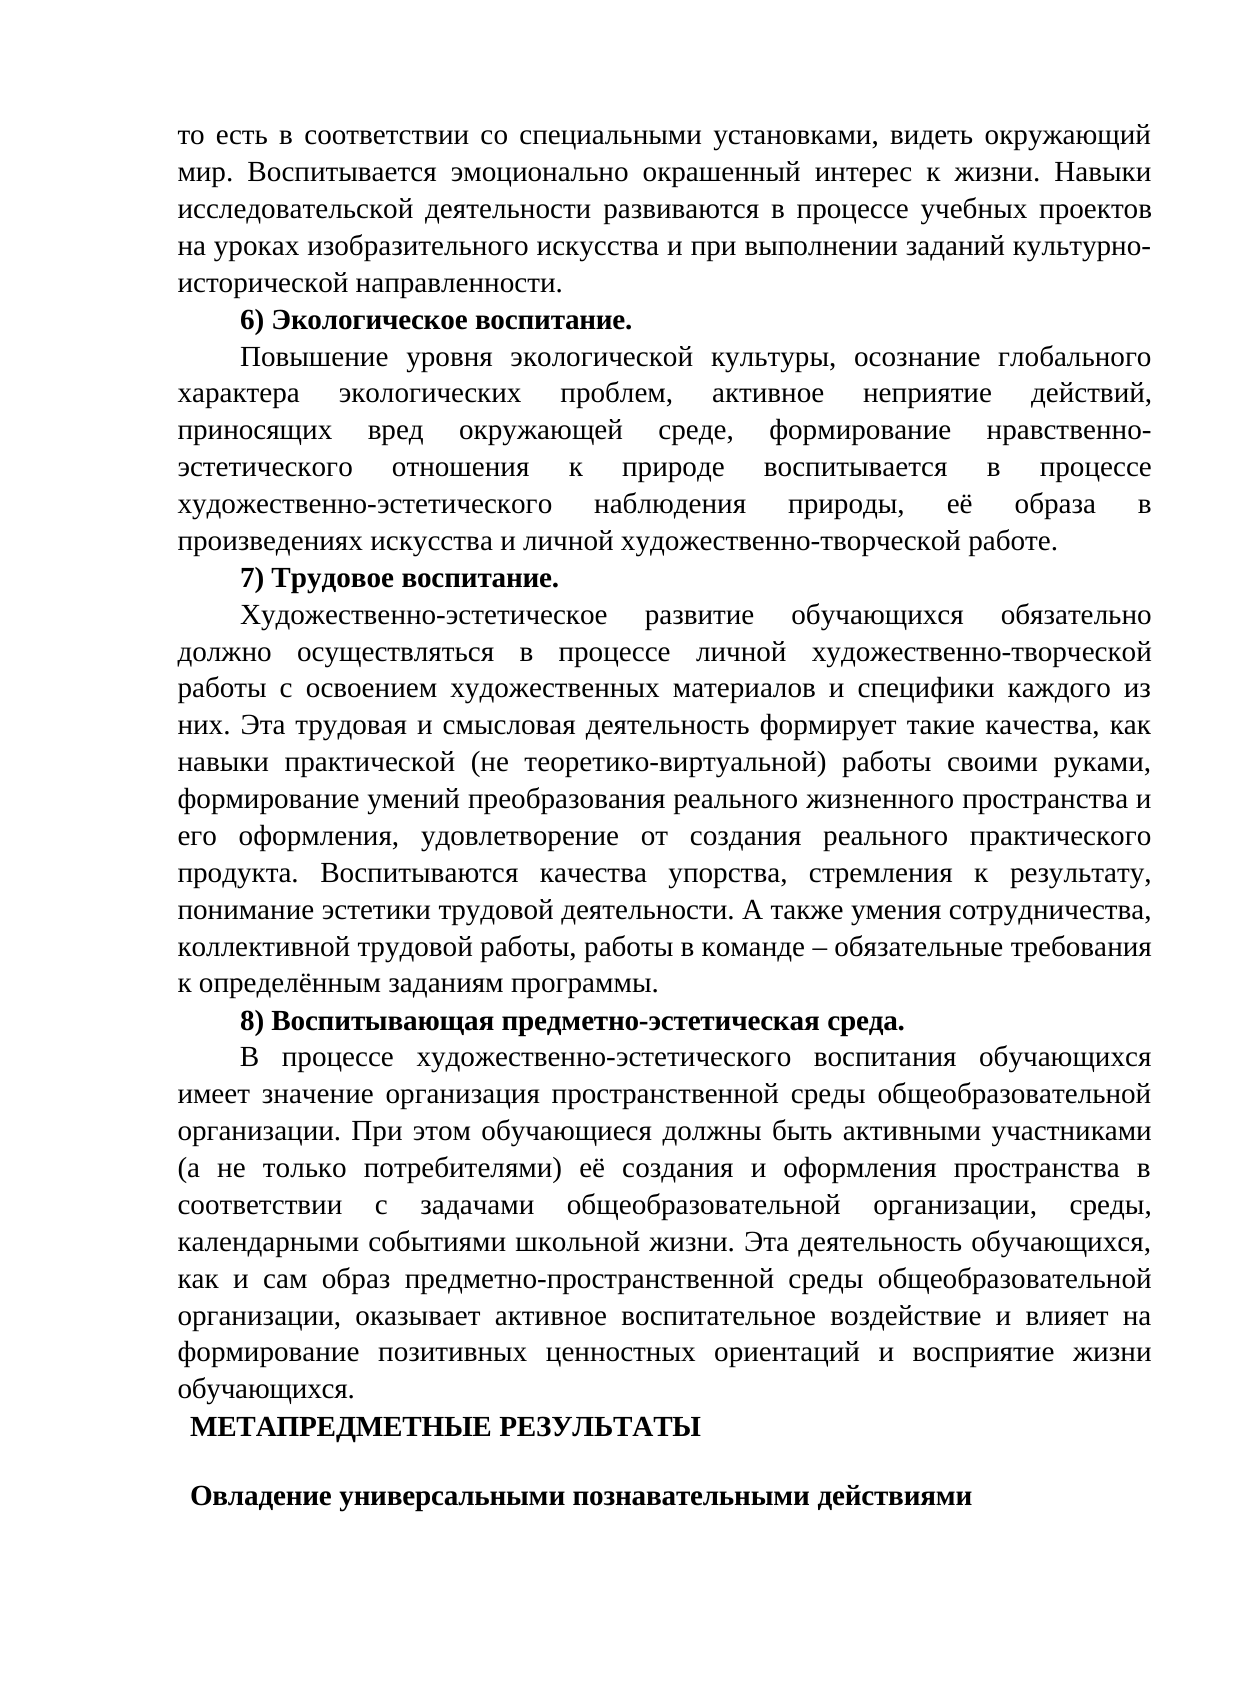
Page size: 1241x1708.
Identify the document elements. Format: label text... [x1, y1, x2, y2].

text то есть в соответствии со специальными установками, видеть окружающий мир. Воспитывается эмоционально окрашенный интерес к жизни. Навыки исследовательской деятельности развиваются в процессе учебных проектов на уроках изобразительного искусства и при выполнении заданий культурно- исторической направленности. [177, 117, 1152, 298]
subtitle Экологическое воспитание. [240, 302, 1163, 336]
text В процессе художественно-эстетического воспитания обучающихся имеет значение организация пространственной среды общеобразовательной организации. При этом обучающиеся должны быть активными участниками (а не только потребителями) её создания и оформления пространства в соответствии с задачами общеобразовательной организации, среды, календарными событиями школьной жизни. Эта деятельность обучающихся, как и сам образ предметно-пространственной среды общеобразовательной организации, оказывает активное воспитательное воздействие и влияет на формирование позитивных ценностных ориентаций и восприятие жизни обучающихся. [177, 1039, 1152, 1405]
text МЕТАПРЕДМЕТНЫЕ РЕЗУЛЬТАТЫ [190, 1409, 1163, 1442]
subtitle Воспитывающая предметно-эстетическая среда. [240, 1003, 1163, 1036]
subtitle Трудовое воспитание. [240, 560, 1163, 594]
text Повышение уровня экологической культуры, осознание глобального характера экологических проблем, активное неприятие действий, приносящих вред окружающей среде, формирование нравственно-эстетического отношения к природе воспитывается в процессе художественно-эстетического наблюдения природы, её образа в произведениях искусства и личной художественно-творческой работе. [177, 339, 1152, 557]
text Художественно-эстетическое развитие обучающихся обязательно должно осуществляться в процессе личной художественно-творческой работы с освоением художественных материалов и специфики каждого из них. Эта трудовая и смысловая деятельность формирует такие качества, как навыки практической (не теоретико-виртуальной) работы своими руками, формирование умений преобразования реального жизненного пространства и его оформления, удовлетворение от создания реального практического продукта. Воспитываются качества упорства, стремления к результату, понимание эстетики трудовой деятельности. А также умения сотрудничества, коллективной трудовой работы, работы в команде – обязательные требования к определённым заданиям программы. [177, 597, 1152, 999]
subtitle Овладение универсальными познавательными действиями [190, 1478, 1163, 1511]
